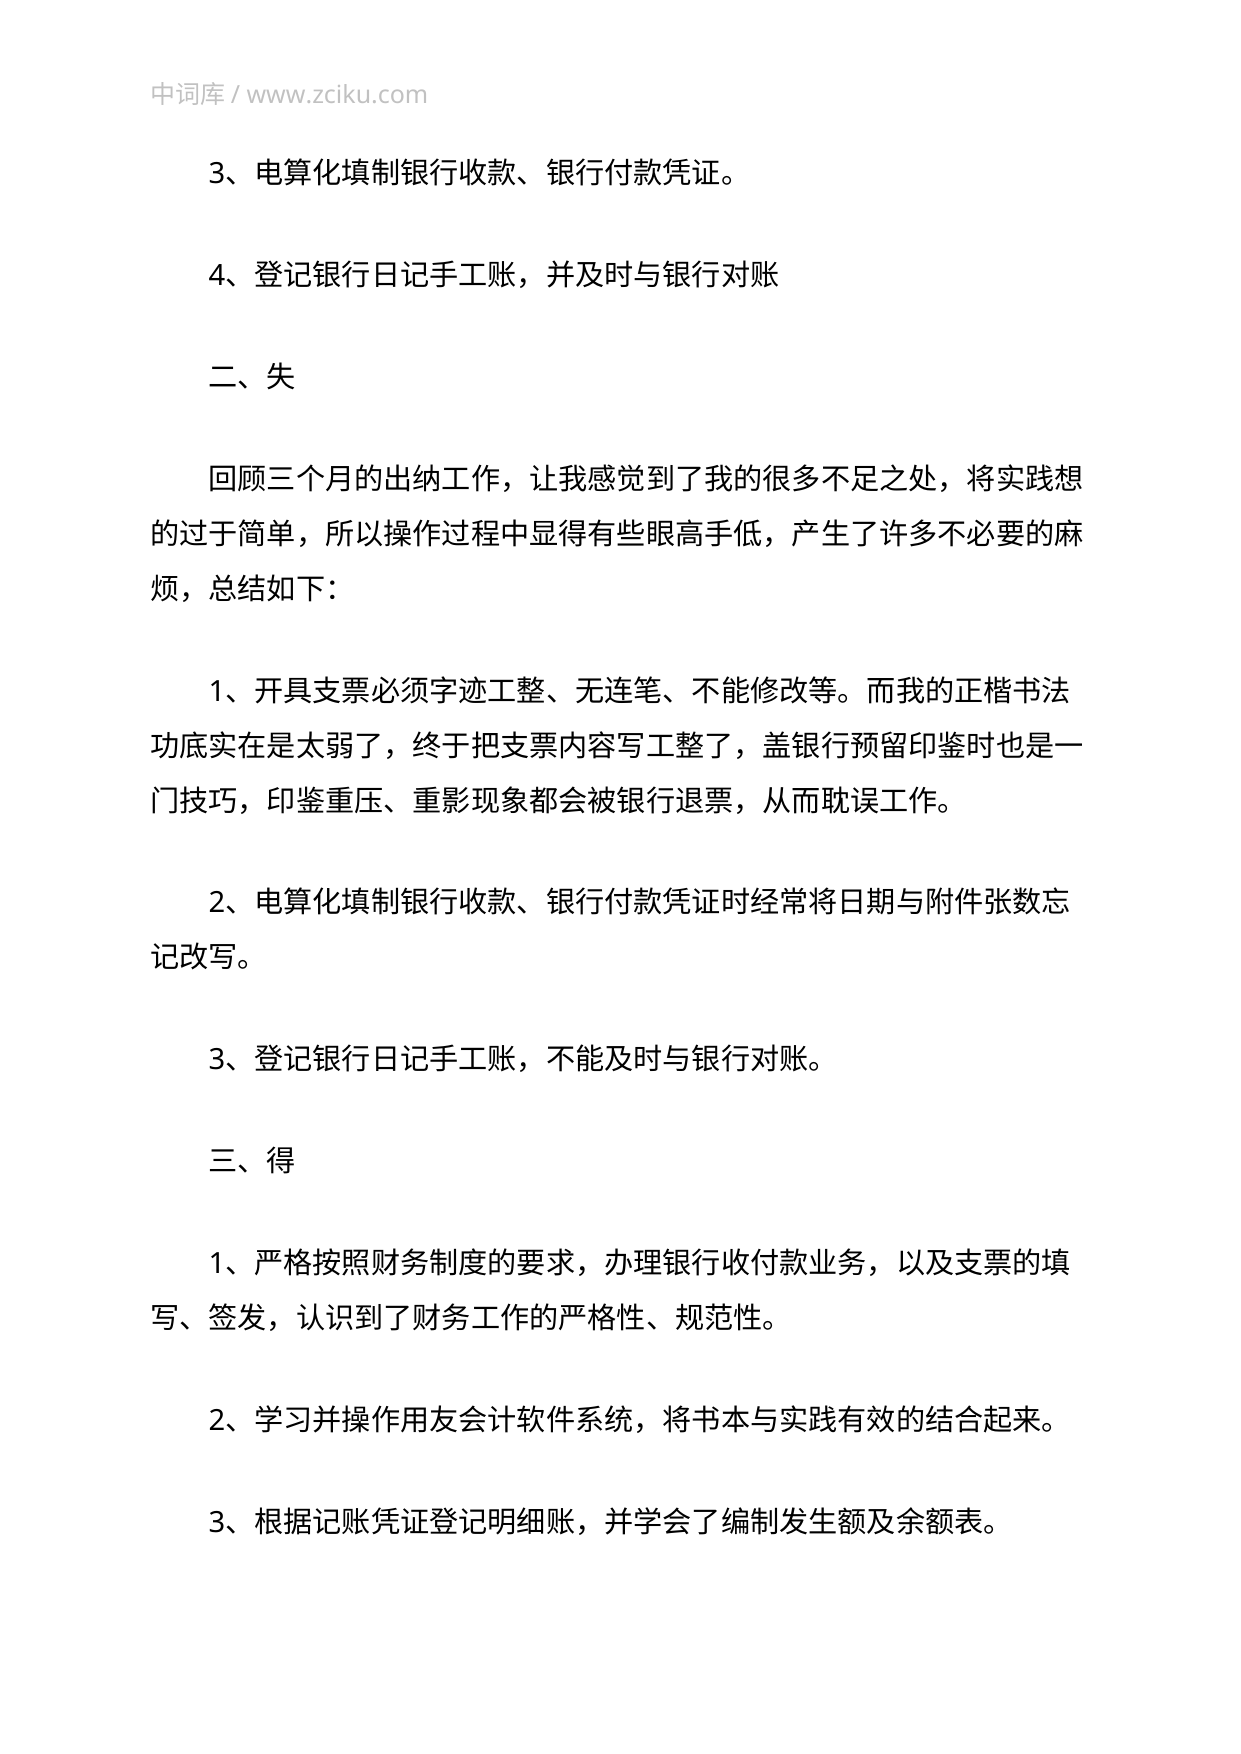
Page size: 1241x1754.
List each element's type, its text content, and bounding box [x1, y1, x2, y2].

text 三、得 [150, 1138, 1090, 1180]
text 4、登记银行日记手工账，并及时与银行对账 [150, 252, 1090, 294]
text 3、登记银行日记手工账，不能及时与银行对账。 [150, 1036, 1090, 1078]
text 二、失 [150, 354, 1090, 396]
text 3、电算化填制银行收款、银行付款凭证。 [150, 150, 1090, 192]
text 2、学习并操作用友会计软件系统，将书本与实践有效的结合起来。 [150, 1396, 1090, 1439]
text 3、根据记账凭证登记明细账，并学会了编制发生额及余额表。 [150, 1498, 1090, 1541]
text 2、电算化填制银行收款、银行付款凭证时经常将日期与附件张数忘记改写。 [150, 879, 1090, 976]
text 回顾三个月的出纳工作，让我感觉到了我的很多不足之处，将实践想的过于简单，所以操作过程中显得有些眼高手低，产生了许多不必要的麻烦，总结如下： [150, 456, 1090, 608]
text 1、开具支票必须字迹工整、无连笔、不能修改等。而我的正楷书法功底实在是太弱了，终于把支票内容写工整了，盖银行预留印鉴时也是一门技巧，印鉴重压、重影现象都会被银行退票，从而耽误工作。 [150, 667, 1090, 819]
text 1、严格按照财务制度的要求，办理银行收付款业务，以及支票的填写、签发，认识到了财务工作的严格性、规范性。 [150, 1239, 1090, 1337]
